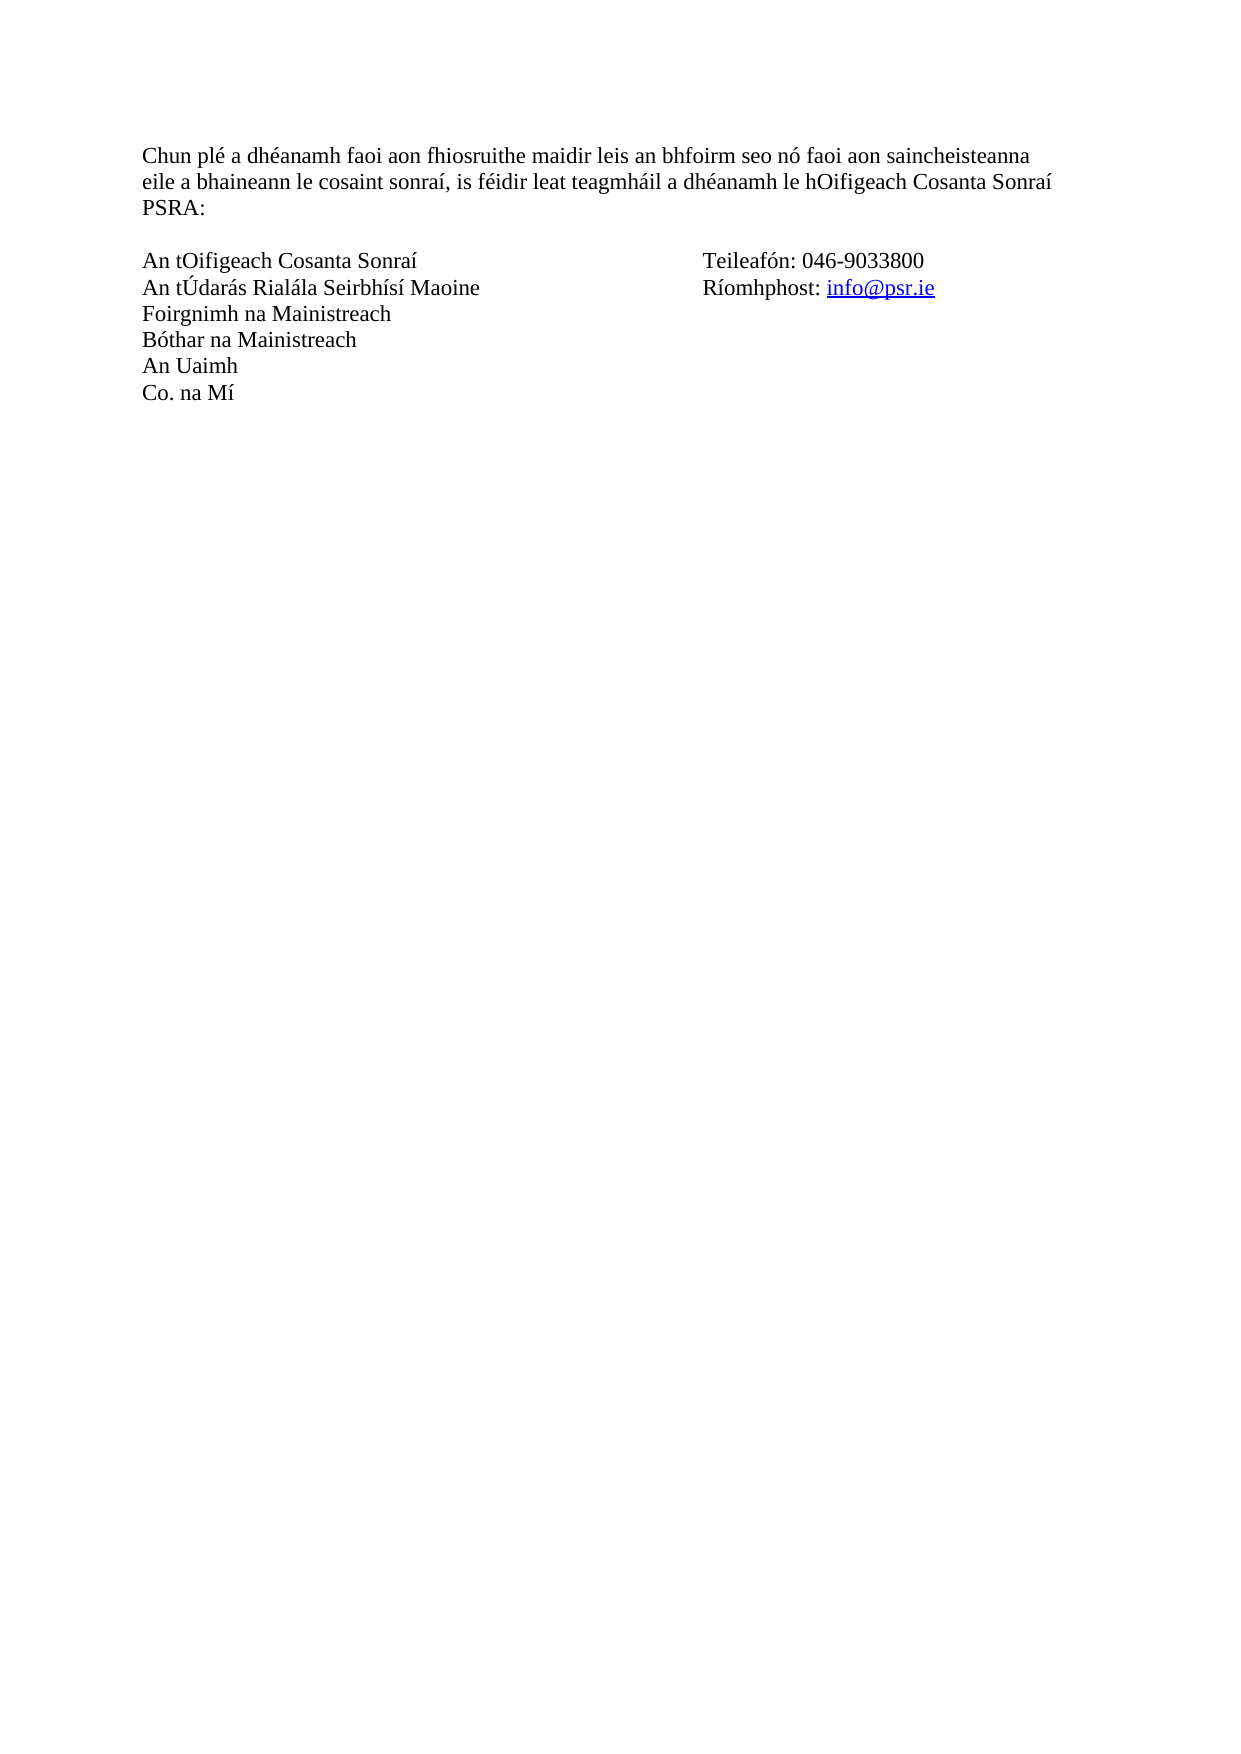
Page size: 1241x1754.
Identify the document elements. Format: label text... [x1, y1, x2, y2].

text Chun plé a dhéanamh faoi aon fhiosruithe maidir leis an bhfoirm seo nó faoi aon saincheisteanna eile a bhaineann le cosaint sonraí, is féidir leat teagmháil a dhéanamh le hOifigeach Cosanta Sonraí PSRA: [142, 142, 1063, 221]
text Co. na Mí [142, 379, 1063, 405]
text An Uaimh [142, 353, 1063, 379]
text An tOifigeach Cosanta Sonraí Teileafón: 046-9033800 [142, 247, 1063, 273]
text An tÚdarás Rialála Seirbhísí Maoine Ríomhphost: info@psr.ie [142, 273, 1063, 300]
text Foirgnimh na Mainistreach [142, 300, 1063, 326]
text Bóthar na Mainistreach [142, 326, 1063, 353]
